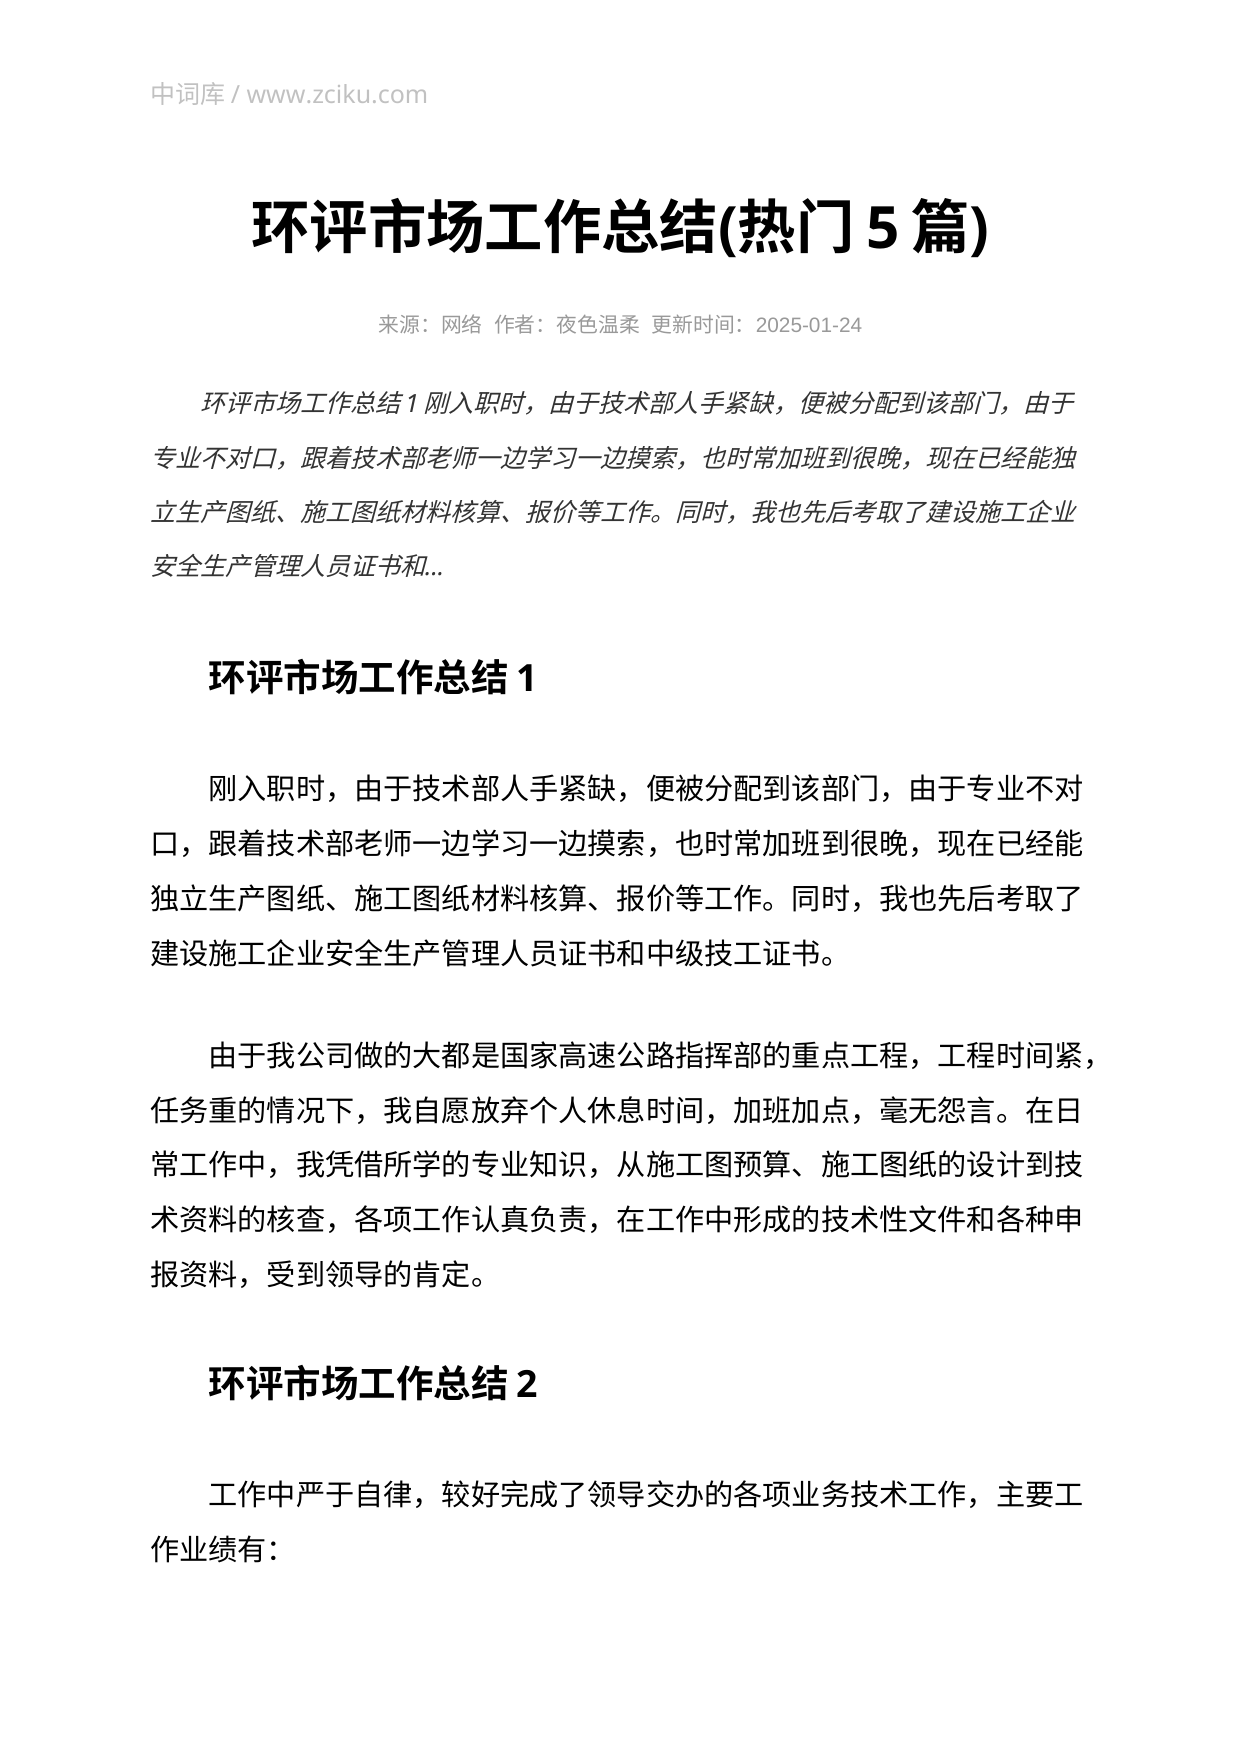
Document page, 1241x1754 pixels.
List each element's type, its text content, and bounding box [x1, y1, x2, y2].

text 环评市场工作总结1刚入职时，由于技术部人手紧缺，便被分配到该部门，由于专业不对口，跟着技术部老师一边学习一边摸索，也时常加班到很晚，现在已经能独立生产图纸、施工图纸材料核算、报价等工作。同时，我也先后考取了建设施工企业安全生产管理人员证书和... [150, 384, 1090, 583]
text 由于我公司做的大都是国家高速公路指挥部的重点工程，工程时间紧，任务重的情况下，我自愿放弃个人休息时间，加班加点，毫无怨言。在日常工作中，我凭借所学的专业知识，从施工图预算、施工图纸的设计到技术资料的核查，各项工作认真负责，在工作中形成的技术性文件和各种申报资料，受到领导的肯定。 [150, 1032, 1090, 1294]
text 环评市场工作总结1 [150, 648, 1090, 703]
text 工作中严于自律，较好完成了领导交办的各项业务技术工作，主要工作业绩有： [150, 1471, 1090, 1568]
text 环评市场工作总结2 [150, 1353, 1090, 1408]
subtitle 环评市场工作总结(热门5篇) [150, 181, 1090, 266]
text 刚入职时，由于技术部人手紧缺，便被分配到该部门，由于专业不对口，跟着技术部老师一边学习一边摸索，也时常加班到很晚，现在已经能独立生产图纸、施工图纸材料核算、报价等工作。同时，我也先后考取了建设施工企业安全生产管理人员证书和中级技工证书。 [150, 766, 1090, 973]
text 来源：网络 作者：夜色温柔 更新时间：2025-01-24 [150, 313, 1090, 337]
